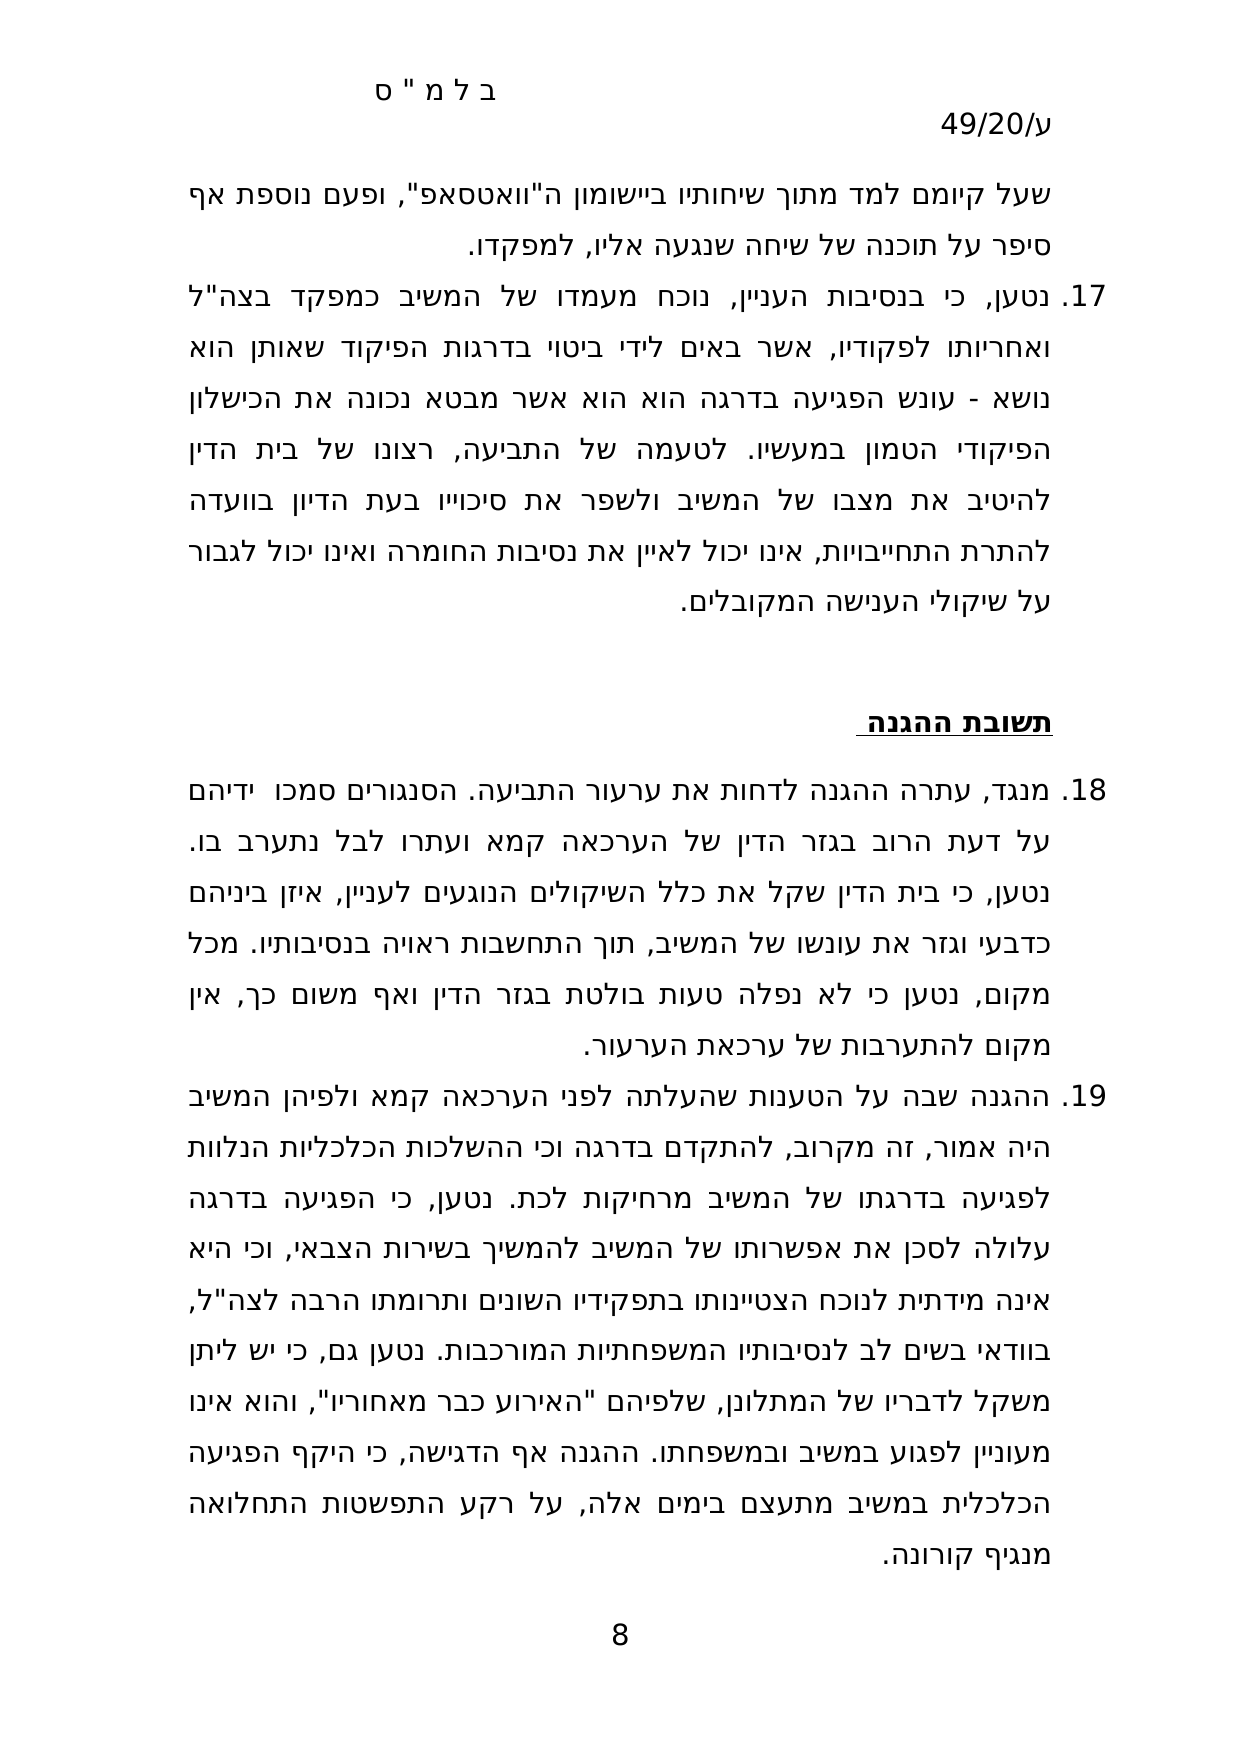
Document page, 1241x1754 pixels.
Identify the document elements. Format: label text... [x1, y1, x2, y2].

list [187, 177, 1057, 262]
list ההגנה שבה על הטענות שהעלתה לפני הערכאה קמא ולפיהן המשיב היה אמור, זה מקרוב, להתקדם בדרגה וכי ההשלכות הכלכליות הנלוות לפגיעה בדרגתו של המשיב מרחיקות לכת. נטען, כי הפגיעה בדרגה עלולה לסכן את אפשרותו של המשיב להמשיך בשירות הצבאי, וכי היא אינה מידתית לנוכח הצטיינותו בתפקידיו השונים ותרומתו הרבה לצה"ל, בוודאי בשים לב לנסיבותיו המשפחתיות המורכבות. נטען גם, כי יש ליתן משקל לדבריו של המתלונן, שלפיהם "האירוע כבר מאחוריו", והוא אינו מעוניין לפגוע במשיב ובמשפחתו. ההגנה אף הדגישה, כי היקף הפגיעה הכלכלית במשיב מתעצם בימים אלה, על רקע התפשטות התחלואה מנגיף קורונה. [187, 1079, 1057, 1571]
list נטען, כי בנסיבות העניין, נוכח מעמדו של המשיב כמפקד בצה"ל ואחריותו לפקודיו, אשר באים לידי ביטוי בדרגות הפיקוד שאותן הוא נושא - עונש הפגיעה בדרגה הוא הוא אשר מבטא נכונה את הכישלון הפיקודי הטמון במעשיו. לטעמה של התביעה, רצונו של בית הדין להיטיב את מצבו של המשיב ולשפר את סיכוייו בעת הדיון בוועדה להתרת התחייבויות, אינו יכול לאיין את נסיבות החומרה ואינו יכול לגבור על שיקולי הענישה המקובלים. [187, 279, 1057, 619]
text תשובת ההגנה [187, 706, 1053, 740]
list מנגד, עתרה ההגנה לדחות את ערעור התביעה. הסנגורים סמכו ידיהם על דעת הרוב בגזר הדין של הערכאה קמא ועתרו לבל נתערב בו. נטען, כי בית הדין שקל את כלל השיקולים הנוגעים לעניין, איזן ביניהם כדבעי וגזר את עונשו של המשיב, תוך התחשבות ראויה בנסיבותיו. מכל מקום, נטען כי לא נפלה טעות בולטת בגזר הדין ואף משום כך, אין מקום להתערבות של ערכאת הערעור. [187, 773, 1057, 1062]
